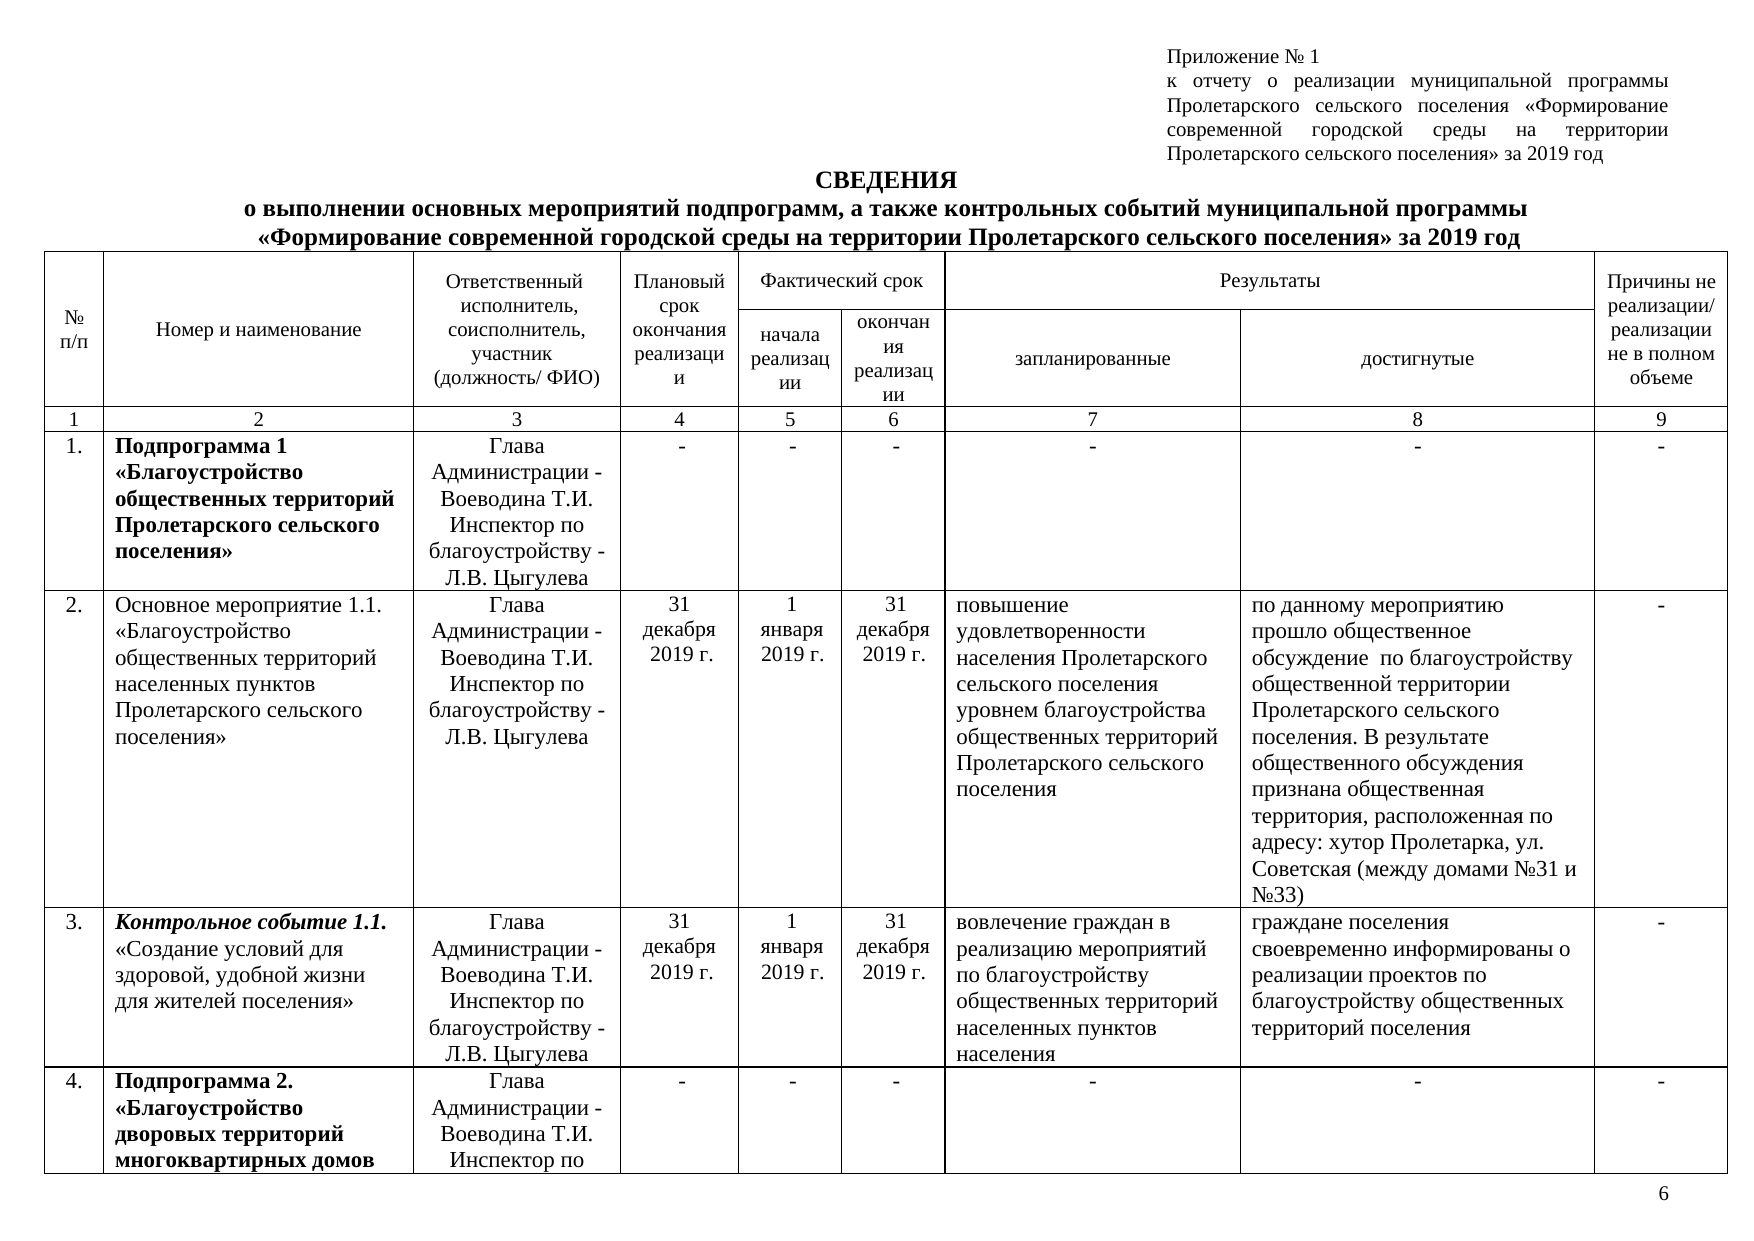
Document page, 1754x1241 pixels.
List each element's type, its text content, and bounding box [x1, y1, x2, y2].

table_cell Контрольное событие 1.1. «Создание условий для здоровой, удобной жизни для жителей поселения» [104, 908, 413, 1066]
table_cell - [739, 1068, 841, 1173]
table_cell - [946, 432, 1240, 590]
table_cell 9 [1595, 407, 1727, 431]
table_cell - [1595, 591, 1727, 907]
table_cell Подпрограмма 1 «Благоустройство общественных территорий Пролетарского сельского поселения» [104, 432, 413, 590]
table_cell 1 [45, 407, 103, 431]
table_cell Основное мероприятие 1.1. «Благоустройство общественных территорий населенных пунктов Пролетарского сельского поселения» [104, 591, 413, 907]
table_cell по данному мероприятию прошло общественное обсуждение по благоустройству общественной территории Пролетарского сельского поселения. В результате общественного обсуждения признана общественная территория, расположенная по адресу: хутор Пролетарка, ул. Советская (между домами №31 и №33) [1241, 591, 1594, 907]
text «Формирование современной городской среды на территории Пролетарского сельского поселения» за 2019 год [103, 222, 1668, 251]
table_cell Глава Администрации - Воеводина Т.И. Инспектор по благоустройству - Л.В. Цыгулева [414, 908, 620, 1066]
table_cell 1 января 2019 г. [739, 908, 841, 1066]
table_cell 31 декабря 2019 г. [842, 908, 944, 1066]
table_header Причины не реализации/ реализации не в полном объеме [1595, 252, 1727, 406]
table_header № п/п [45, 252, 103, 406]
text СВЕДЕНИЯ [103, 165, 1668, 193]
table_cell - [1595, 432, 1727, 590]
table_cell 31 декабря 2019 г. [842, 591, 944, 907]
text к отчету о реализации муниципальной программы Пролетарского сельского поселения «Формирование современной городской среды на территории Пролетарского сельского поселения» за 2019 год [1167, 68, 1668, 165]
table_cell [104, 1068, 413, 1173]
table_cell запланированные [946, 310, 1240, 406]
table_header Номер и наименование [104, 252, 413, 406]
table_cell вовлечение граждан в реализацию мероприятий по благоустройству общественных территорий населенных пунктов населения [946, 908, 1240, 1066]
table_cell 6 [842, 407, 944, 431]
table_cell 2. [45, 591, 103, 907]
table_cell - [621, 1068, 738, 1173]
table_cell - [1241, 432, 1594, 590]
table_cell - [621, 432, 738, 590]
table_cell граждане поселения своевременно информированы о реализации проектов по благоустройству общественных территорий поселения [1241, 908, 1594, 1066]
table_cell - [842, 1068, 944, 1173]
table_cell повышение удовлетворенности населения Пролетарского сельского поселения уровнем благоустройства общественных территорий Пролетарского сельского поселения [946, 591, 1240, 907]
table_cell - [1595, 1068, 1727, 1173]
text Приложение № 1 [1167, 44, 1668, 68]
table_cell 5 [739, 407, 841, 431]
text о выполнении основных мероприятий подпрограмм, а также контрольных событий муниципальной программы [103, 193, 1668, 222]
table_cell 4 [621, 407, 738, 431]
table_cell 8 [1241, 407, 1594, 431]
table_cell 31 декабря 2019 г. [621, 908, 738, 1066]
table_header Фактический срок [739, 252, 944, 308]
table_header Ответственный исполнитель, соисполнитель, участник (должность/ ФИО) [414, 252, 620, 406]
table_cell 1 января 2019 г. [739, 591, 841, 907]
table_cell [414, 1068, 620, 1173]
table_cell 3 [414, 407, 620, 431]
table_cell - [739, 432, 841, 590]
table_cell Глава Администрации - Воеводина Т.И. Инспектор по благоустройству - Л.В. Цыгулева [414, 432, 620, 590]
table_cell 7 [946, 407, 1240, 431]
table_header Плановый срок окончания реализации [621, 252, 738, 406]
table_cell достигнутые [1241, 310, 1594, 406]
table_cell 1. [45, 432, 103, 590]
table_cell 3. [45, 908, 103, 1066]
table_cell Глава Администрации - Воеводина Т.И. Инспектор по благоустройству - Л.В. Цыгулева [414, 591, 620, 907]
table_cell 2 [104, 407, 413, 431]
table_cell окончания реализации [842, 310, 944, 406]
table_header Результаты [946, 252, 1594, 308]
table_cell - [946, 1068, 1240, 1173]
table_cell начала реализации [739, 310, 841, 406]
table_cell - [1595, 908, 1727, 1066]
table_cell - [842, 432, 944, 590]
table_cell 4. [45, 1068, 103, 1173]
table_cell 31 декабря 2019 г. [621, 591, 738, 907]
table_cell - [1241, 1068, 1594, 1173]
